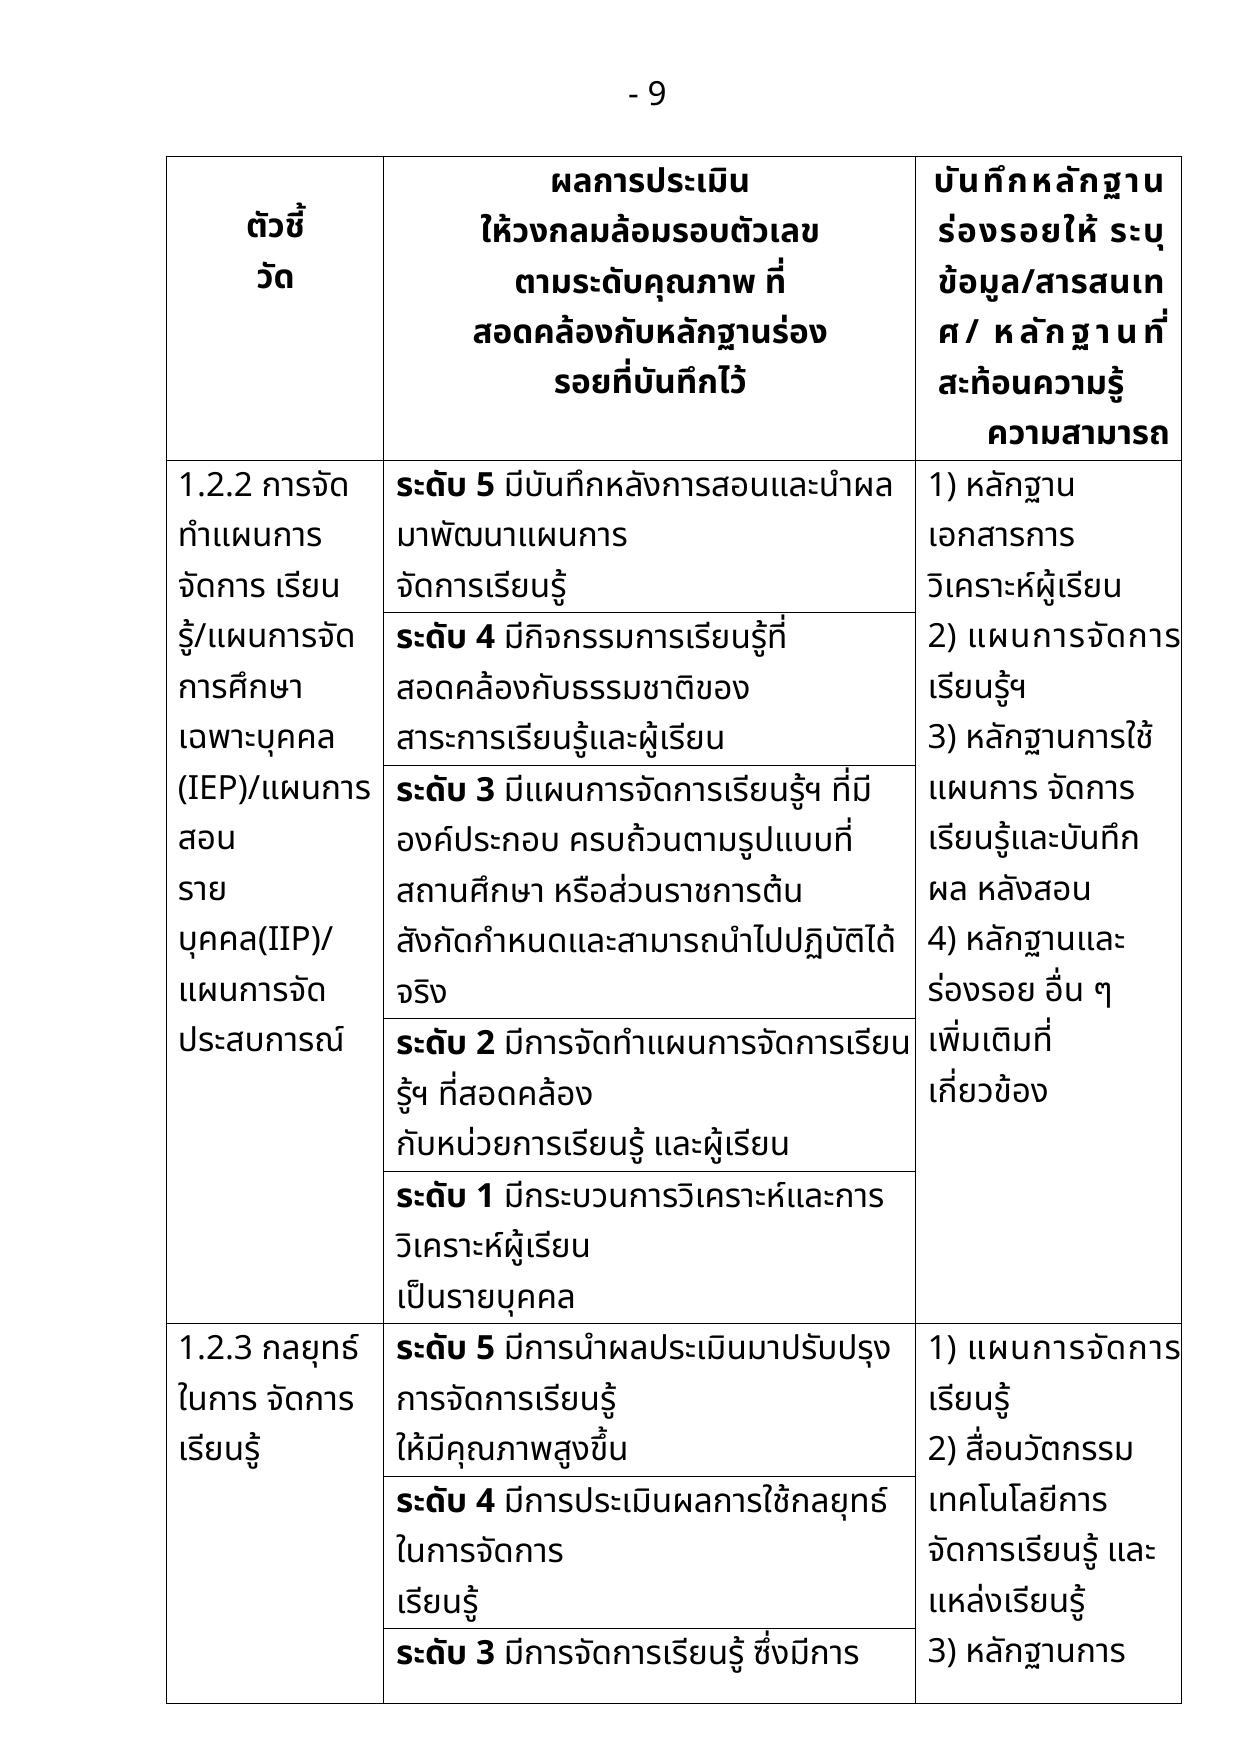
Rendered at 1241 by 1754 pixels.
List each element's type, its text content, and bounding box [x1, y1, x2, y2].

table_cell 1) หลักฐานเอกสารการ วิเคราะห์ผู้เรียน 2) แผนการจัดการเรียนรู้ฯ 3) หลักฐานการใช้แผนการ จัดการเรียนรู้และบันทึกผล หลังสอน 4) หลักฐานและร่องรอย อื่น ๆ เพิ่มเติมที่เกี่ยวข้อง [916, 461, 1181, 1323]
table_header บันทึกหลักฐานร่องรอยให้ ระบุข้อมูล/สารสนเทศ/ หลักฐานที่สะท้อนความรู้ ความสามารถ [916, 157, 1181, 460]
table_cell 1.2.3 กลยุทธ์ในการ จัดการเรียนรู้ [167, 1324, 383, 1703]
table_cell ระดับ 1 มีกระบวนการวิเคราะห์และการวิเคราะห์ผู้เรียน เป็นรายบุคคล [384, 1172, 915, 1323]
table_header ตัวชี้วัด [167, 157, 383, 460]
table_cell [384, 1629, 915, 1703]
table_header ผลการประเมิน ให้วงกลมล้อมรอบตัวเลขตามระดับคุณภาพ ที่สอดคล้องกับหลักฐานร่องรอยที่บันทึกไว้ [384, 157, 915, 460]
table_cell ระดับ 5 มีการนำผลประเมินมาปรับปรุงการจัดการเรียนรู้ ให้มีคุณภาพสูงขึ้น [384, 1324, 915, 1476]
table_cell ระดับ 4 มีการประเมินผลการใช้กลยุทธ์ในการจัดการ เรียนรู้ [384, 1477, 915, 1628]
table_cell ระดับ 5 มีบันทึกหลังการสอนและนำผลมาพัฒนาแผนการ จัดการเรียนรู้ [384, 461, 915, 612]
table_cell ระดับ 2 มีการจัดทำแผนการจัดการเรียนรู้ฯ ที่สอดคล้อง กับหน่วยการเรียนรู้ และผู้เรียน [384, 1019, 915, 1171]
table_cell 1) แผนการจัดการเรียนรู้ 2) สื่อนวัตกรรม เทคโนโลยีการจัดการเรียนรู้ และแหล่งเรียนรู้ 3) หลักฐานการประเมินผล การใช้กลยุทธ์ การจัดการ เรียนรู้ 4) หลักฐานและร่องรอย อื่น ๆ เพิ่มเติมที่เกี่ยวข้อง [916, 1324, 1181, 1703]
table_cell 1.2.2 การจัดทำแผนการจัดการ เรียนรู้/แผนการจัด การศึกษาเฉพาะบุคคล (IEP)/แผนการสอน รายบุคคล(IIP)/แผนการจัด ประสบการณ์ [167, 461, 383, 1323]
table_cell ระดับ 3 มีแผนการจัดการเรียนรู้ฯ ที่มีองค์ประกอบ ครบถ้วนตามรูปแบบที่สถานศึกษา หรือส่วนราชการต้น สังกัดกำหนดและสามารถนำไปปฏิบัติได้จริง [384, 766, 915, 1018]
table_cell ระดับ 4 มีกิจกรรมการเรียนรู้ที่สอดคล้องกับธรรมชาติของ สาระการเรียนรู้และผู้เรียน [384, 613, 915, 765]
